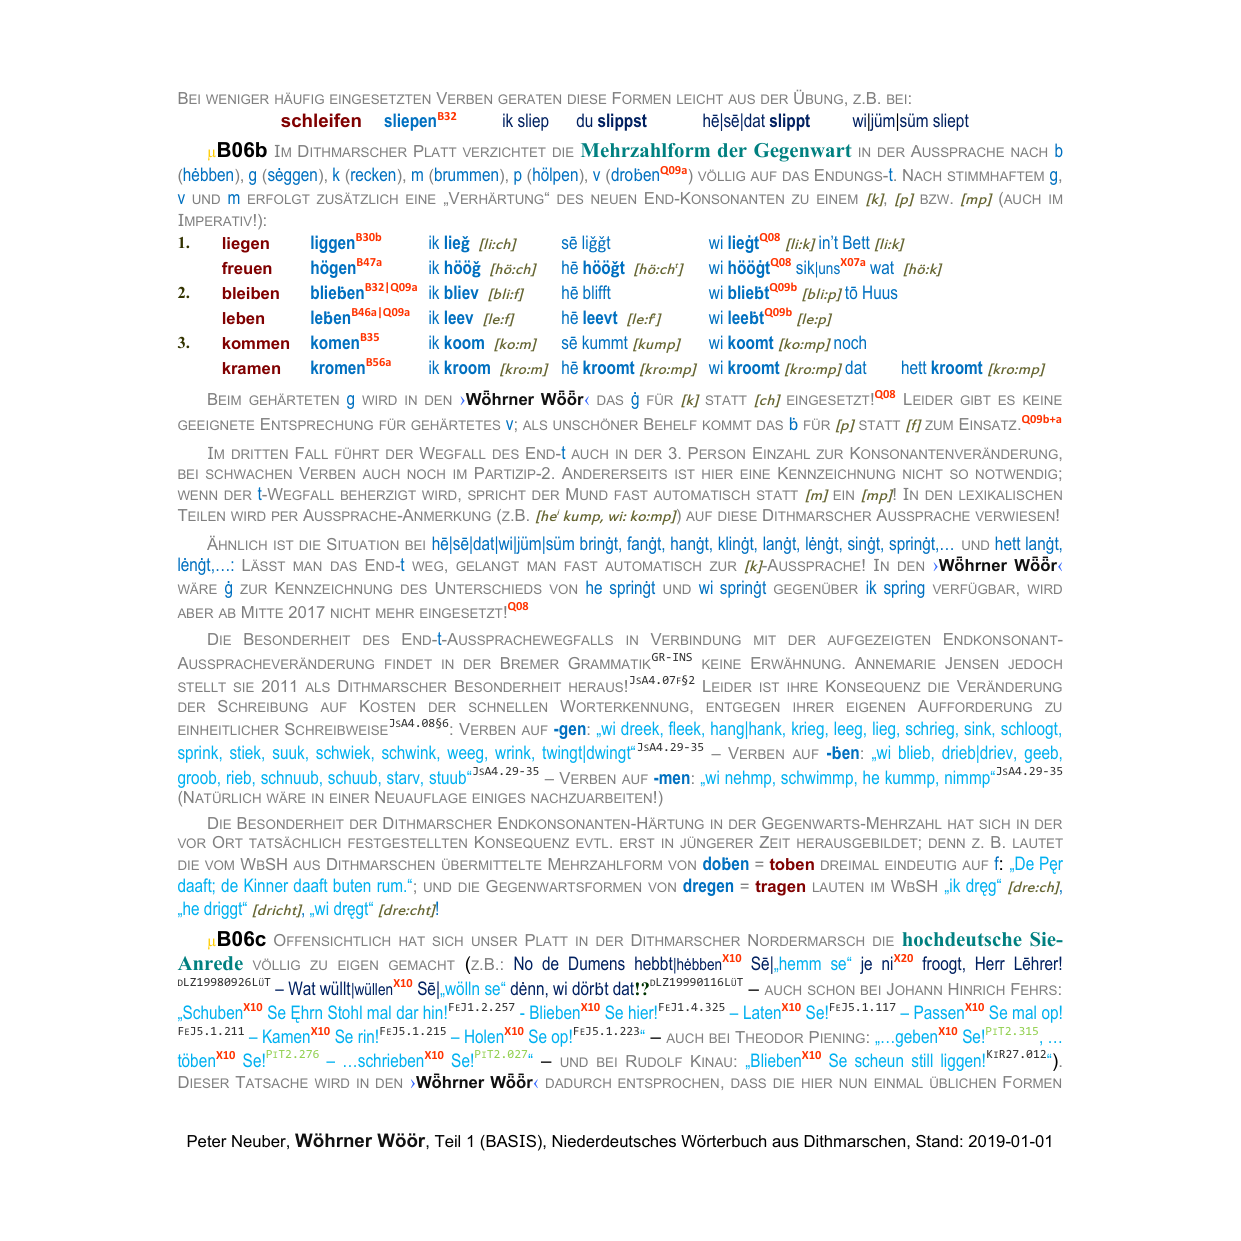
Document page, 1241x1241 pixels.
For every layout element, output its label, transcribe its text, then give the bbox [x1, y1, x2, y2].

text freuen högenB47a ik hööǧ [hö:ch] hē hööǧt [hö:cht] wi hööġtQ08 sik|unsX07a wat [hö:k] [177, 254, 1063, 279]
text µB06b Im Dithmarscher Platt verzichtet die Mehrzahlform der Gegenwart in der Aussprache nach b (hėbben), g (sėggen), k (recken), m (brummen), p (hölpen), v (droḃenQ09a) völlig auf das Endungs-t. Nach stimmhaftem g, v und m erfolgt zusätzlich eine „Verhärtung“ des neuen End-Konsonanten zu einem [k], [p] bzw. [mp] (auch im Imperativ!): [177, 138, 1063, 229]
text kramen kromenB56a ik kroom [kro:m] hē kroomt [kro:mp] wi kroomt [kro:mp] dat hett kroomt [kro:mp] [177, 354, 1063, 379]
text Ähnlich ist die Situation bei hē|sē|dat|wi|jüm|süm brinġt, fanġt, hanġt, klinġt, lanġt, lėnġt, sinġt, sprinġt,… und hett lanġt, lėnġt,…: Lässt man das End-t weg, gelangt man fast automatisch zur [k]-Aussprache! In den ›Wȫhrner Wȫȫr‹ wäre ġ zur Kennzeichnung des Unterschieds von he sprinġt und wi sprinġt gegenüber ik spring verfügbar, wird aber ab Mitte 2017 nicht mehr eingesetzt!Q08 [177, 533, 1063, 622]
text Beim gehärteten g wird in den ›Wȫhrner Wȫȫr‹ das ġ für [k] statt [ch] eingesetzt!Q08 Leider gibt es keine geeignete Entsprechung für gehärtetes v; als unschöner Behelf kommt das ḃ für [p] statt [f] zum Einsatz.Q09b+a [177, 386, 1063, 436]
text 2. bleiben blieḃenB32|Q09a ik bliev [bli:f] hē blifft wi blieḃtQ09b [bli:p] tō Huus [177, 279, 1063, 304]
text 3. kommen komenB35 ik koom [ko:m] sē kummt [kump] wi koomt [ko:mp] noch [177, 329, 1063, 354]
text Die Besonderheit des End-t-Aussprachewegfalls in Verbindung mit der aufgezeigten Endkonsonant-Ausspracheveränderung findet in der Bremer GrammatikGR-INS keine Erwähnung. Annemarie Jensen jedoch stellt sie 2011 als Dithmarscher Besonderheit heraus!JsA4.07f§2 Leider ist ihre Konsequenz die Veränderung der Schreibung auf Kosten der schnellen Worterkennung, entgegen ihrer eigenen Aufforderung zu einheitlicher SchreibweiseJsA4.08§6: Verben auf -gen: „wi dreek, fleek, hang|hank, krieg, leeg, lieg, schrieg, sink, schloogt, sprink, stiek, suuk, schwiek, schwink, weeg, wrink, twingt|dwingt“JsA4.29-35 – Verben auf -ḃen: „wi blieb, drieb|driev, geeb, groob, rieb, schnuub, schuub, starv, stuub“JsA4.29-35 – Verben auf -men: „wi nehmp, schwimmp, he kummp, nimmp“JsA4.29-35 (Natürlich wäre in einer Neuauflage einiges nachzuarbeiten!) [177, 628, 1063, 807]
text 1. liegen liggenB30b ik lieǧ [li:ch] sē liǧǧt wi lieġtQ08 [li:k] in’t Bett [li:k] [177, 229, 1063, 254]
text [177, 926, 1063, 1093]
text Im dritten Fall führt der Wegfall des End-t auch in der 3. Person Einzahl zur Konsonantenveränderung, bei schwachen Verben auch noch im Partizip-2. Andererseits ist hier eine Kennzeichnung nicht so notwendig; wenn der t-Wegfall beherzigt wird, spricht der Mund fast automatisch statt [m] ein [mp]! In den lexikalischen Teilen wird per Aussprache-Anmerkung (z.B. [hei kump, wi: ko:mp]) auf diese Dithmarscher Aussprache verwiesen! [177, 442, 1063, 526]
text Bei weniger häufig eingesetzten Verben geraten diese Formen leicht aus der Übung, z.B. bei: schleifen sliepenB32 ik sliep du slippst hē|sē|dat slippt wi|jüm|süm sliept [177, 89, 1063, 132]
text leben leḃenB46a|Q09a ik leev [le:f] hē leevt [le:ft] wi leeḃtQ09b [le:p] [177, 304, 1063, 329]
text Die Besonderheit der Dithmarscher Endkonsonanten-Härtung in der Gegenwarts-Mehrzahl hat sich in der vor Ort tatsächlich festgestellten Konsequenz evtl. erst in jüngerer Zeit herausgebildet; denn z. B. lautet die vom WbSH aus Dithmarschen übermittelte Mehrzahlform von doḃen = toben dreimal eindeutig auf f: „De Pęr daaft; de Kinner daaft buten rum.“; und die Gegenwartsformen von dregen = tragen lauten im WbSH „ik dręg“ [dre:ch], „he driggt“ [dricht], „wi dręgt“ [dre:cht]! [177, 813, 1063, 920]
